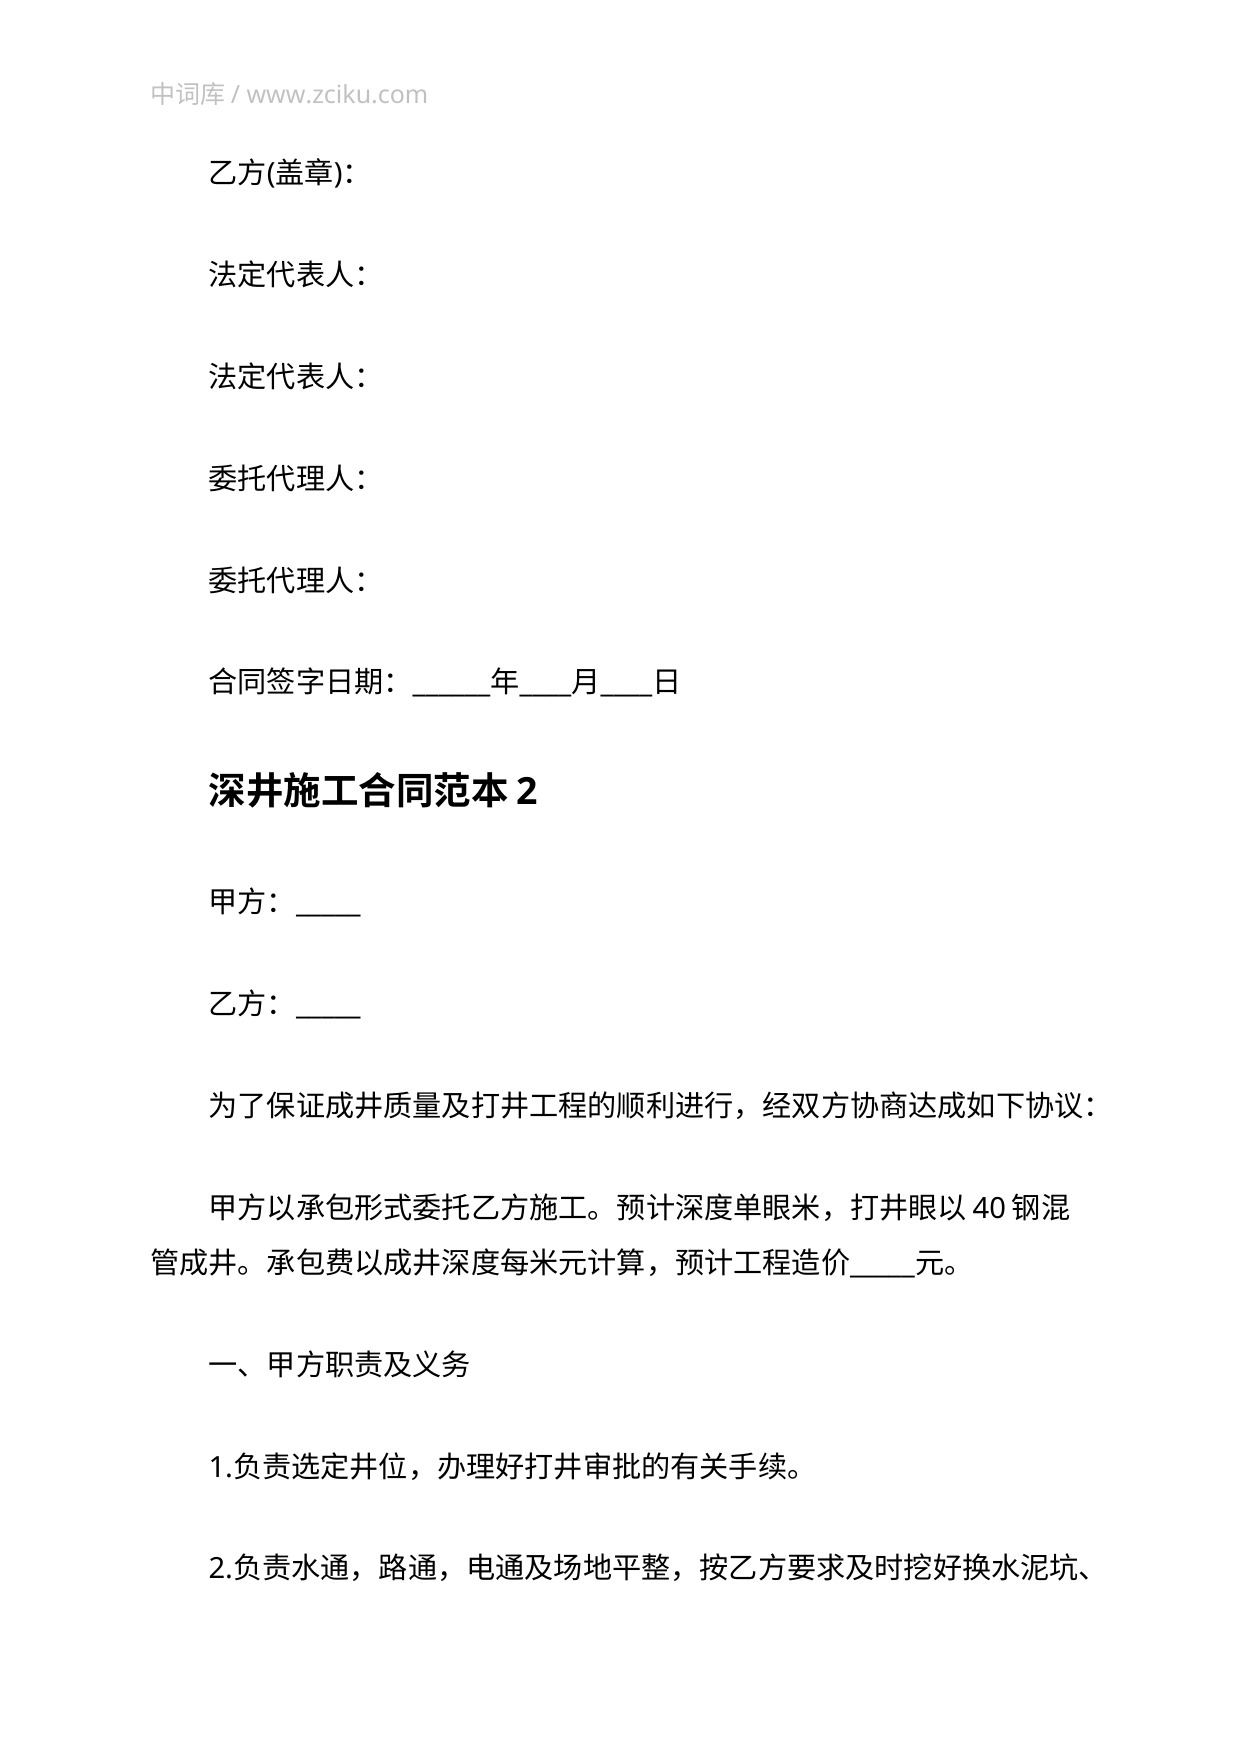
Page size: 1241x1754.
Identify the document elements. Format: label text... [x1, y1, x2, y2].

text 乙方(盖章)： [150, 150, 1090, 192]
text 甲方以承包形式委托乙方施工。预计深度单眼米，打井眼以40钢混管成井。承包费以成井深度每米元计算，预计工程造价_____元。 [150, 1184, 1090, 1282]
text 一、甲方职责及义务 [150, 1341, 1090, 1384]
text 甲方：_____ [150, 879, 1090, 921]
text 为了保证成井质量及打井工程的顺利进行，经双方协商达成如下协议： [150, 1083, 1090, 1125]
text 法定代表人： [150, 252, 1090, 294]
text 合同签字日期：______年____月____日 [150, 659, 1090, 701]
text 法定代表人： [150, 354, 1090, 396]
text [150, 1545, 1090, 1587]
text 委托代理人： [150, 456, 1090, 498]
text 深井施工合同范本2 [150, 761, 1090, 816]
text 委托代理人： [150, 557, 1090, 599]
text 乙方：_____ [150, 981, 1090, 1023]
text 1.负责选定井位，办理好打井审批的有关手续。 [150, 1443, 1090, 1486]
